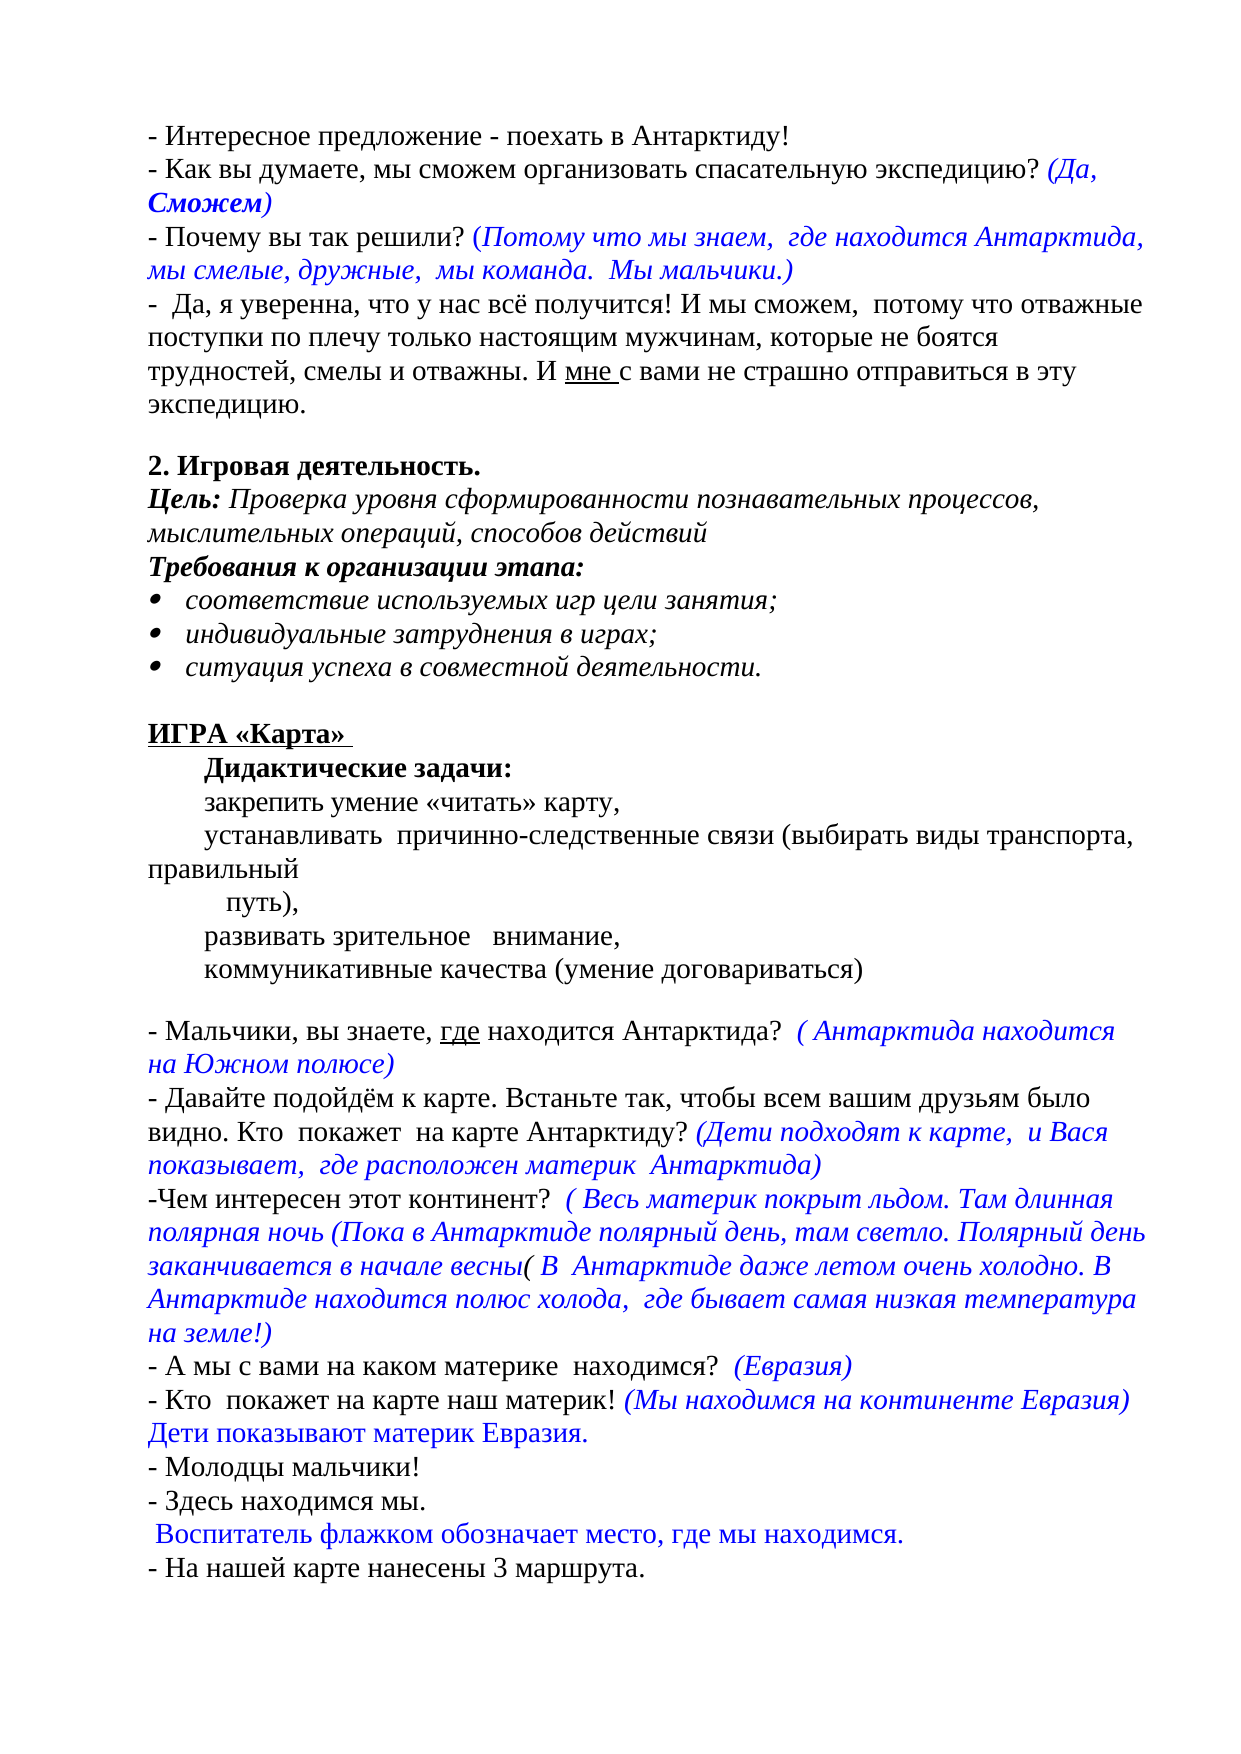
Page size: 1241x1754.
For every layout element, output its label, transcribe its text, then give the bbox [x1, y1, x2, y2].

list закрепить умение «читать» карту, [148, 784, 1152, 817]
list Дидактические задачи: [148, 750, 1152, 784]
list индивидуальные затруднения в играх; [148, 616, 1152, 649]
text - Здесь находимся мы. [148, 1483, 1152, 1516]
list устанавливать причинно-следственные связи (выбирать виды транспорта, правильный [148, 817, 1152, 884]
list ситуация успеха в совместной деятельности. [148, 649, 1152, 683]
text - А мы с вами на каком материке находимся? (Евразия) [148, 1348, 1152, 1382]
text Цель: Проверка уровня сформированности познавательных процессов, мыслительных операций, способов действий [148, 482, 1152, 549]
list коммуникативные качества (умение договариваться) [148, 951, 1152, 985]
list путь), [148, 884, 1152, 918]
text - На нашей карте нанесены 3 маршрута. [148, 1550, 1152, 1583]
text - Интересное предложение - поехать в Антарктиду! [148, 118, 1152, 152]
text Требования к организации этапа: [148, 549, 1152, 582]
list развивать зрительное внимание, [148, 918, 1152, 951]
text - Мальчики, вы знаете, где находится Антарктида? ( Антарктида находится на Южном полюсе) [148, 1013, 1152, 1080]
text - Да, я уверенна, что у нас всё получится! И мы сможем, потому что отважные поступки по плечу только настоящим мужчинам, которые не боятся трудностей, смелы и отважны. И мне с вами не страшно отправиться в эту экспедицию. [148, 286, 1152, 420]
list соответствие используемых игр цели занятия; [148, 582, 1152, 616]
text - Давайте подойдём к карте. Встаньте так, чтобы всем вашим друзьям было видно. Кто покажет на карте Антарктиду? (Дети подходят к карте, и Вася показывает, где расположен материк Антарктида) [148, 1080, 1152, 1181]
text - Почему вы так решили? (Потому что мы знаем, где находится Антарктида, мы смелые, дружные, мы команда. Мы мальчики.) [148, 219, 1152, 286]
text Дети показывают материк Евразия. [148, 1416, 1152, 1449]
text - Как вы думаете, мы сможем организовать спасательную экспедицию? (Да, Сможем) [148, 152, 1152, 219]
text ИГРА «Карта» [148, 717, 1152, 750]
text - Кто покажет на карте наш материк! (Мы находимся на континенте Евразия) [148, 1382, 1152, 1416]
text 2. Игровая деятельность. [148, 448, 1152, 482]
text - Молодцы мальчики! [148, 1449, 1152, 1483]
text Воспитатель флажком обозначает место, где мы находимся. [148, 1516, 1152, 1550]
text -Чем интересен этот континент? ( Весь материк покрыт льдом. Там длинная полярная ночь (Пока в Антарктиде полярный день, там светло. Полярный день заканчивается в начале весны( В Антарктиде даже летом очень холодно. В Антарктиде находится полюс холода, где бывает самая низкая температура на земле!) [148, 1181, 1152, 1348]
